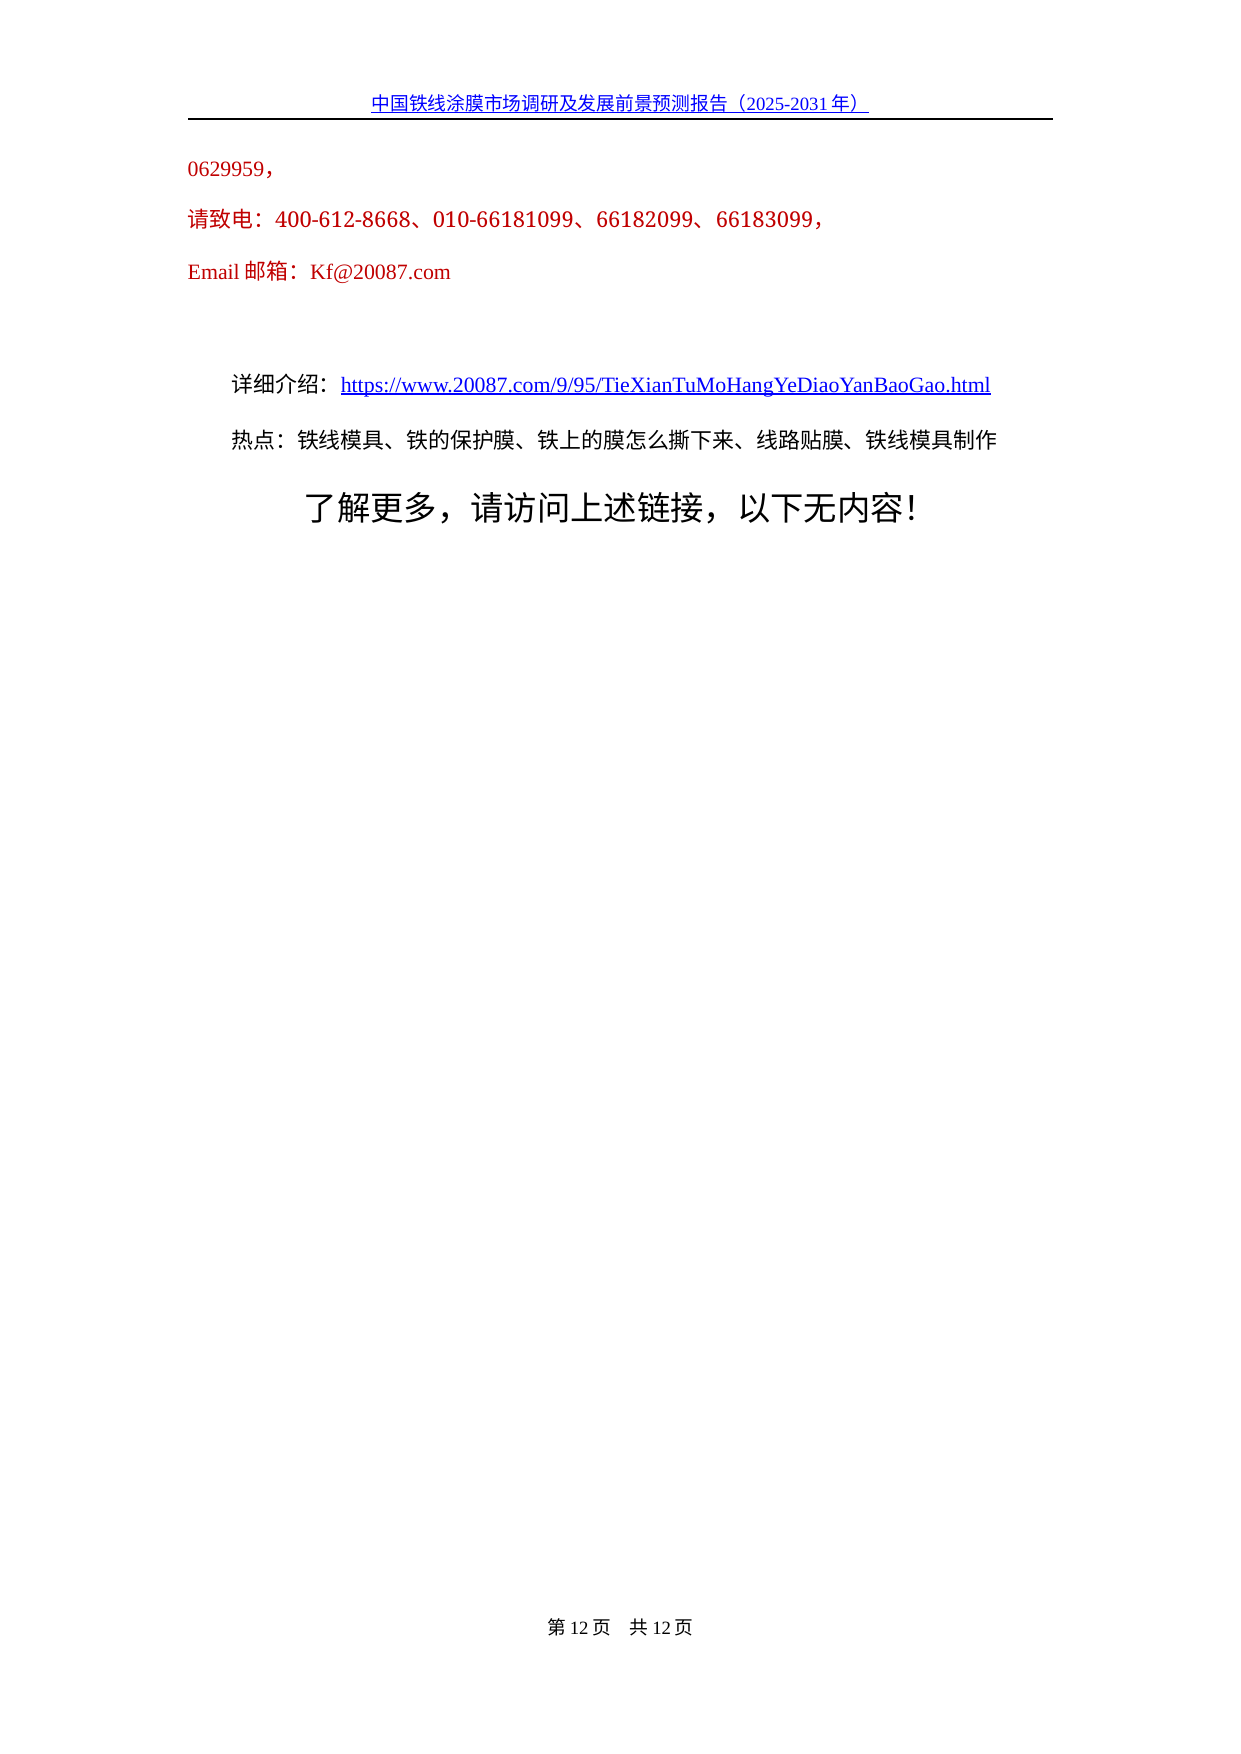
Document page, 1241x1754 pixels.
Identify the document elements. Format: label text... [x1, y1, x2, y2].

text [187, 150, 1053, 183]
title 了解更多，请访问上述链接，以下无内容！ [187, 473, 1053, 538]
text 热点：铁线模具、铁的保护膜、铁上的膜怎么撕下来、线路贴膜、铁线模具制作 [187, 423, 1053, 455]
text 详细介绍：https://www.20087.com/9/95/TieXianTuMoHangYeDiaoYanBaoGao.html [187, 366, 1053, 399]
text 请致电：400-612-8668、010-66181099、66182099、66183099， [187, 202, 1053, 234]
text Email邮箱：Kf@20087.com [187, 253, 1053, 286]
